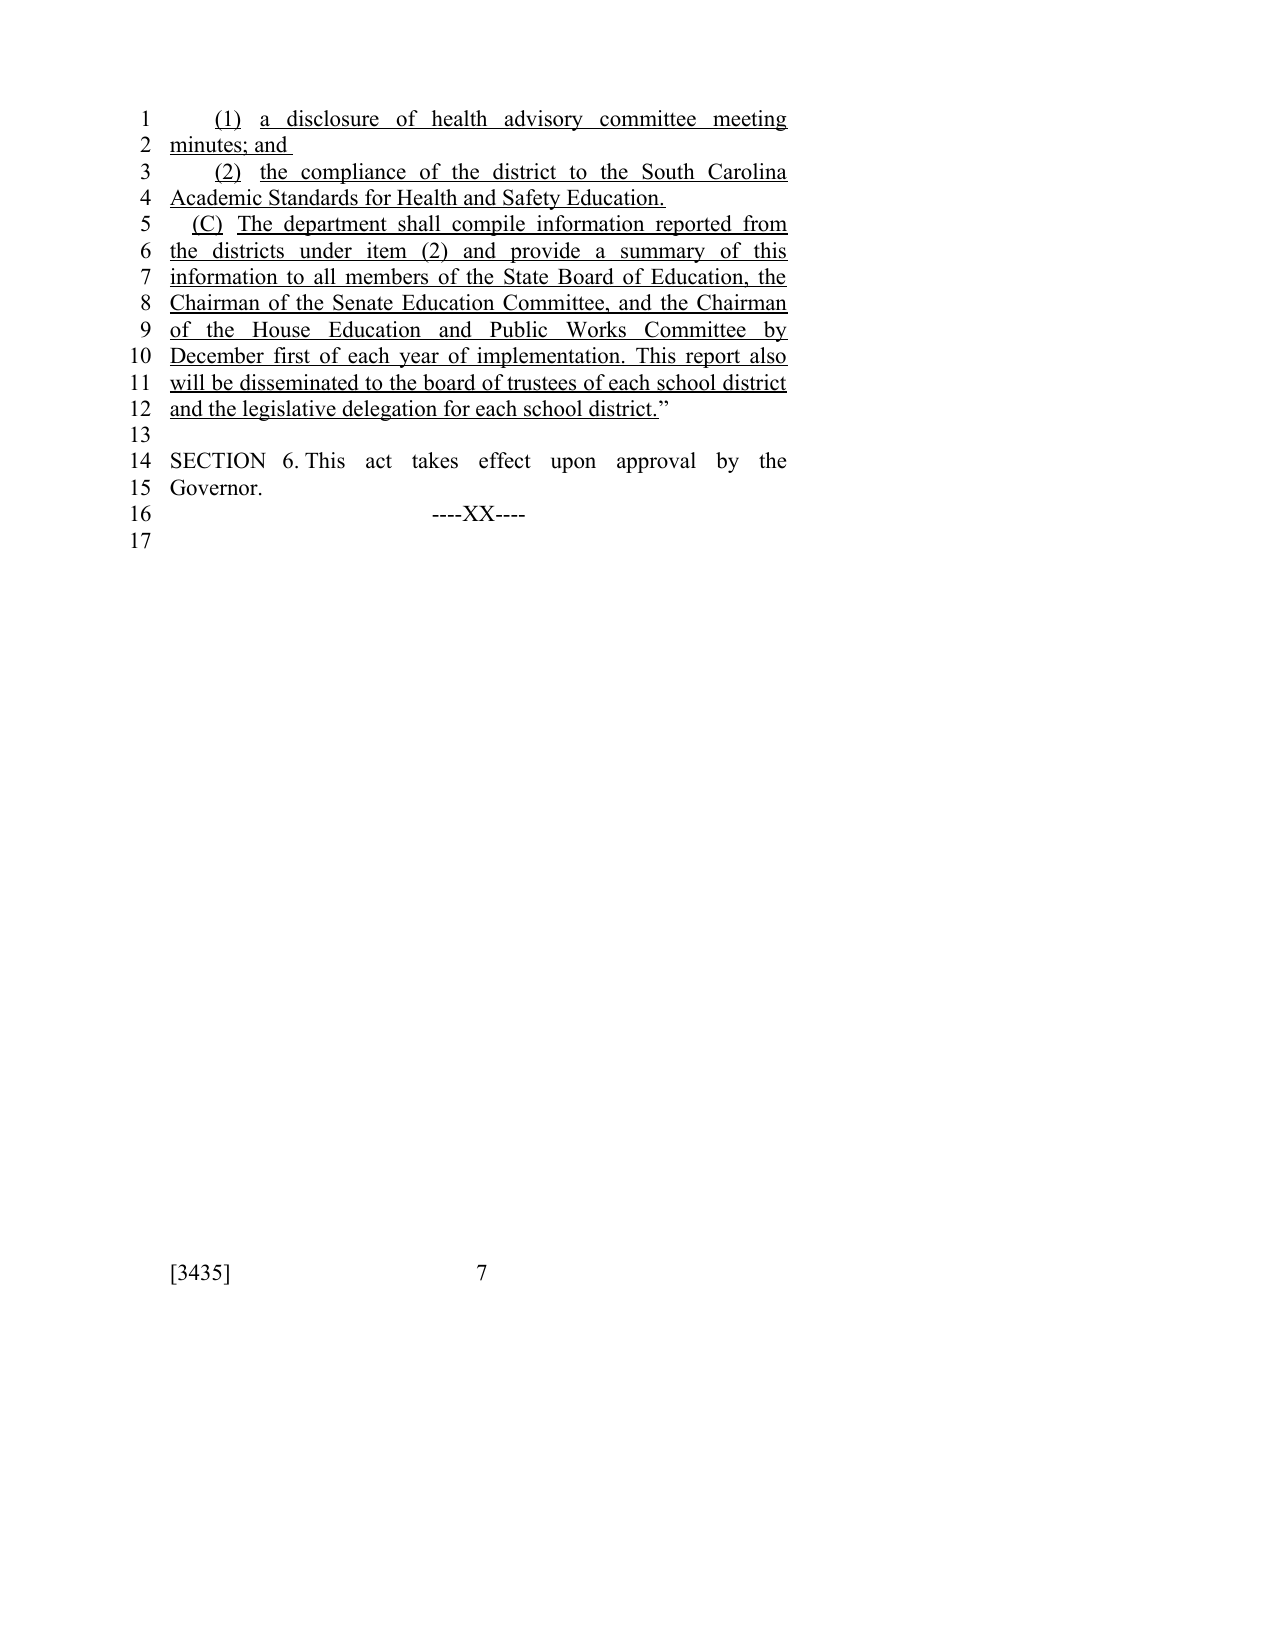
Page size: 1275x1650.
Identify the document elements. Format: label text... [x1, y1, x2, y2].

text ----XX---- [169, 500, 787, 527]
text (1) a disclosure of health advisory committee meeting minutes; and [169, 105, 787, 158]
text SECTION 6. This act takes effect upon approval by the Governor. [169, 448, 787, 500]
text (2) the compliance of the district to the South Carolina Academic Standards for Health and Safety Education. [169, 158, 787, 210]
text (C) The department shall compile information reported from the districts under item (2) and provide a summary of this information to all members of the State Board of Education, the Chairman of the Senate Education Committee, and the Chairman of the House Education and Public Works Committee by December first of each year of implementation. This report also will be disseminated to the board of trustees of each school district and the legislative delegation for each school district.” [169, 210, 787, 260]
